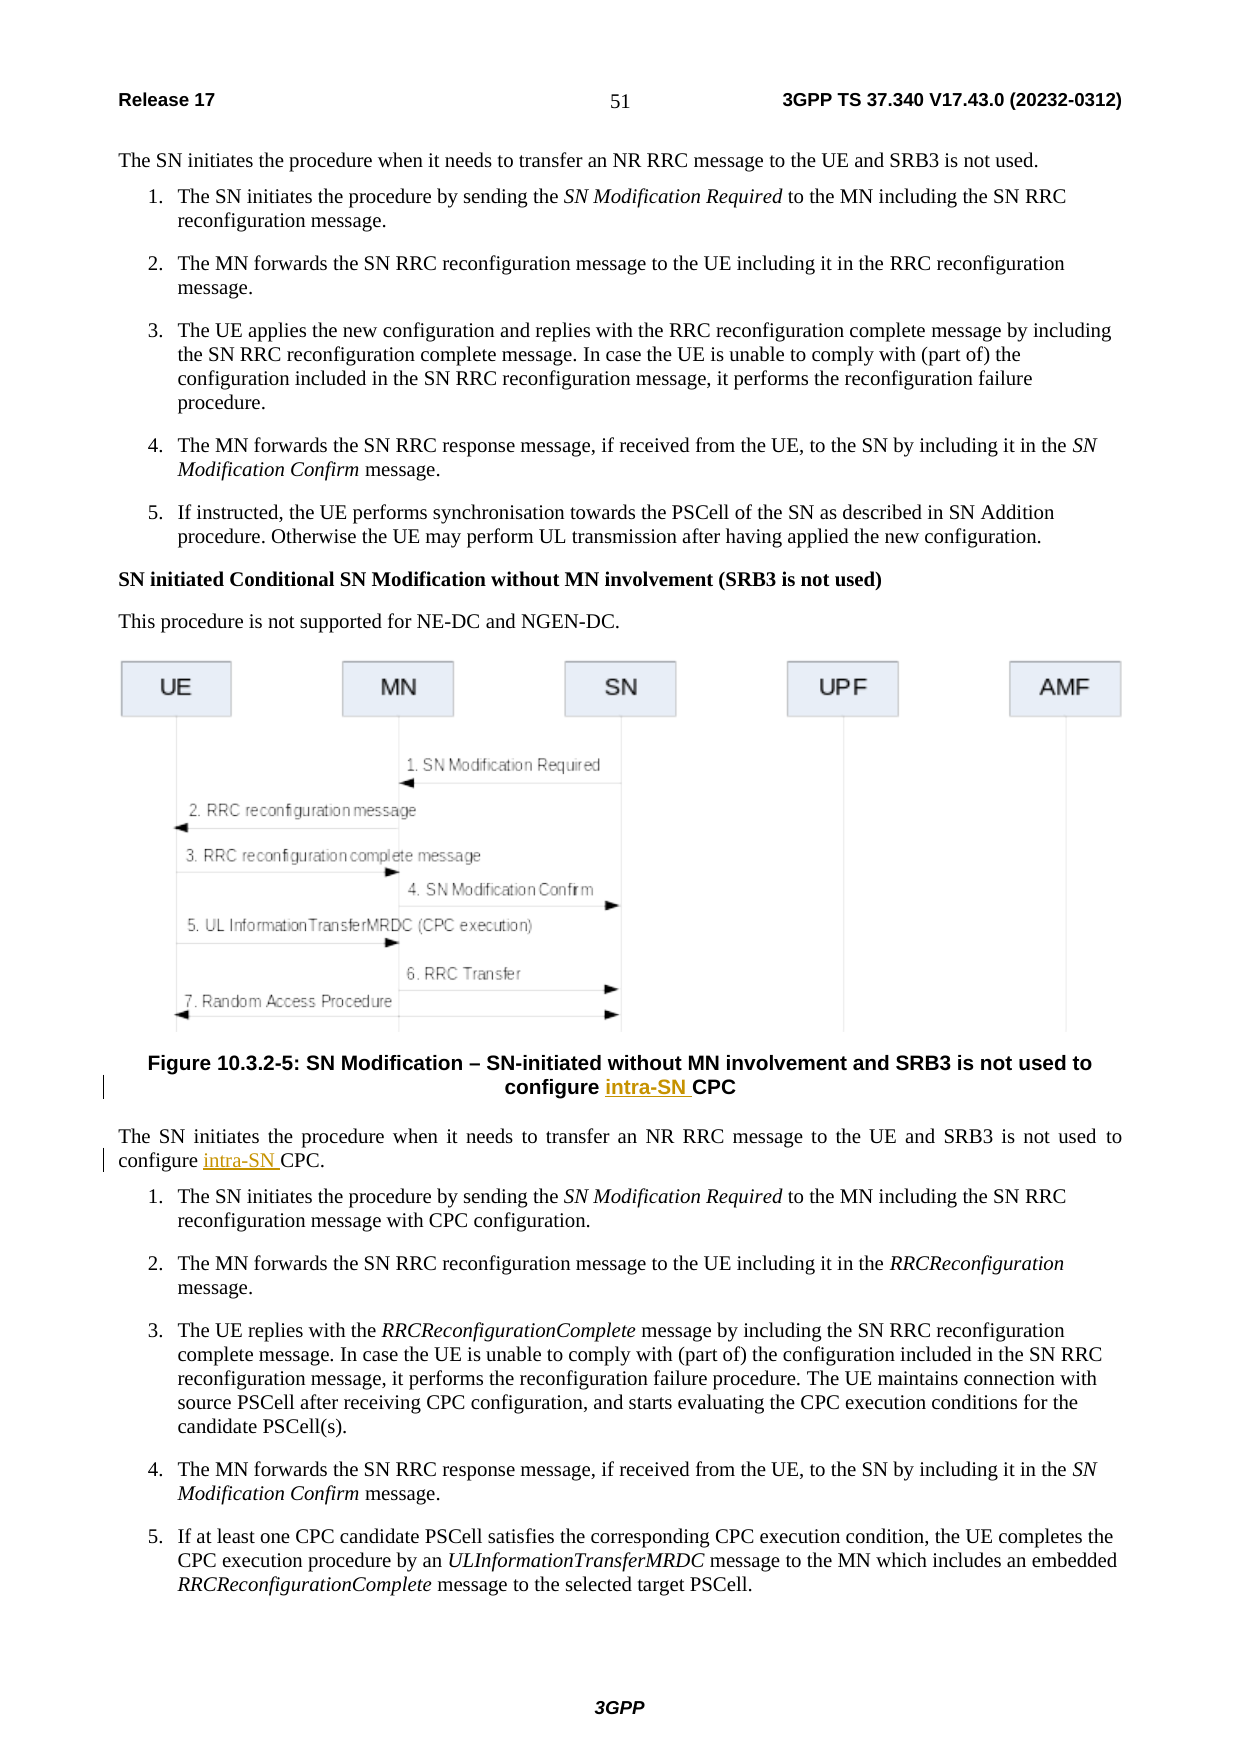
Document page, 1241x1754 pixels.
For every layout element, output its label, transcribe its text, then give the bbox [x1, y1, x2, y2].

text 2. The MN forwards the SN RRC reconfiguration message to the UE including it in the RRCReconfiguration message. [148, 1251, 1122, 1299]
text The SN initiates the procedure when it needs to transfer an NR RRC message to the UE and SRB3 is not used. [118, 147, 1122, 172]
text 3. The UE applies the new configuration and replies with the RRC reconfiguration complete message by including the SN RRC reconfiguration complete message. In case the UE is unable to comply with (part of) the configuration included in the SN RRC reconfiguration message, it performs the reconfiguration failure procedure. [148, 318, 1122, 414]
text 4. The MN forwards the SN RRC response message, if received from the UE, to the SN by including it in the SN Modification Confirm message. [148, 1457, 1122, 1505]
text The SN initiates the procedure when it needs to transfer an NR RRC message to the UE and SRB3 is not used to configure CPC. [118, 1123, 1122, 1172]
text 5. If instructed, the UE performs synchronisation towards the PSCell of the SN as described in SN Addition procedure. Otherwise the UE may perform UL transmission after having applied the new configuration. [148, 500, 1122, 548]
text 1. The SN initiates the procedure by sending the SN Modification Required to the MN including the SN RRC reconfiguration message with CPC configuration. [148, 1184, 1122, 1232]
text SN initiated Conditional SN Modification without MN involvement (SRB3 is not used) [118, 567, 1122, 591]
text 2. The MN forwards the SN RRC reconfiguration message to the UE including it in the RRC reconfiguration message. [148, 251, 1122, 299]
text 5. If at least one CPC candidate PSCell satisfies the corresponding CPC execution condition, the UE completes the CPC execution procedure by an ULInformationTransferMRDC message to the MN which includes an embedded RRCReconfigurationComplete message to the selected target PSCell. [148, 1524, 1122, 1596]
text Figure 10.3.2-5: SN Modification – SN-initiated without MN involvement and SRB3 is not used to configure CPC [118, 1051, 1122, 1098]
text 4. The MN forwards the SN RRC response message, if received from the UE, to the SN by including it in the SN Modification Confirm message. [148, 433, 1122, 481]
text 3. The UE replies with the RRCReconfigurationComplete message by including the SN RRC reconfiguration complete message. In case the UE is unable to comply with (part of) the configuration included in the SN RRC reconfiguration message, it performs the reconfiguration failure procedure. The UE maintains connection with source PSCell after receiving CPC configuration, and starts evaluating the CPC execution conditions for the candidate PSCell(s). [148, 1318, 1122, 1438]
text This procedure is not supported for NE-DC and NGEN-DC. [118, 609, 1122, 633]
text 1. The SN initiates the procedure by sending the SN Modification Required to the MN including the SN RRC reconfiguration message. [148, 184, 1122, 232]
